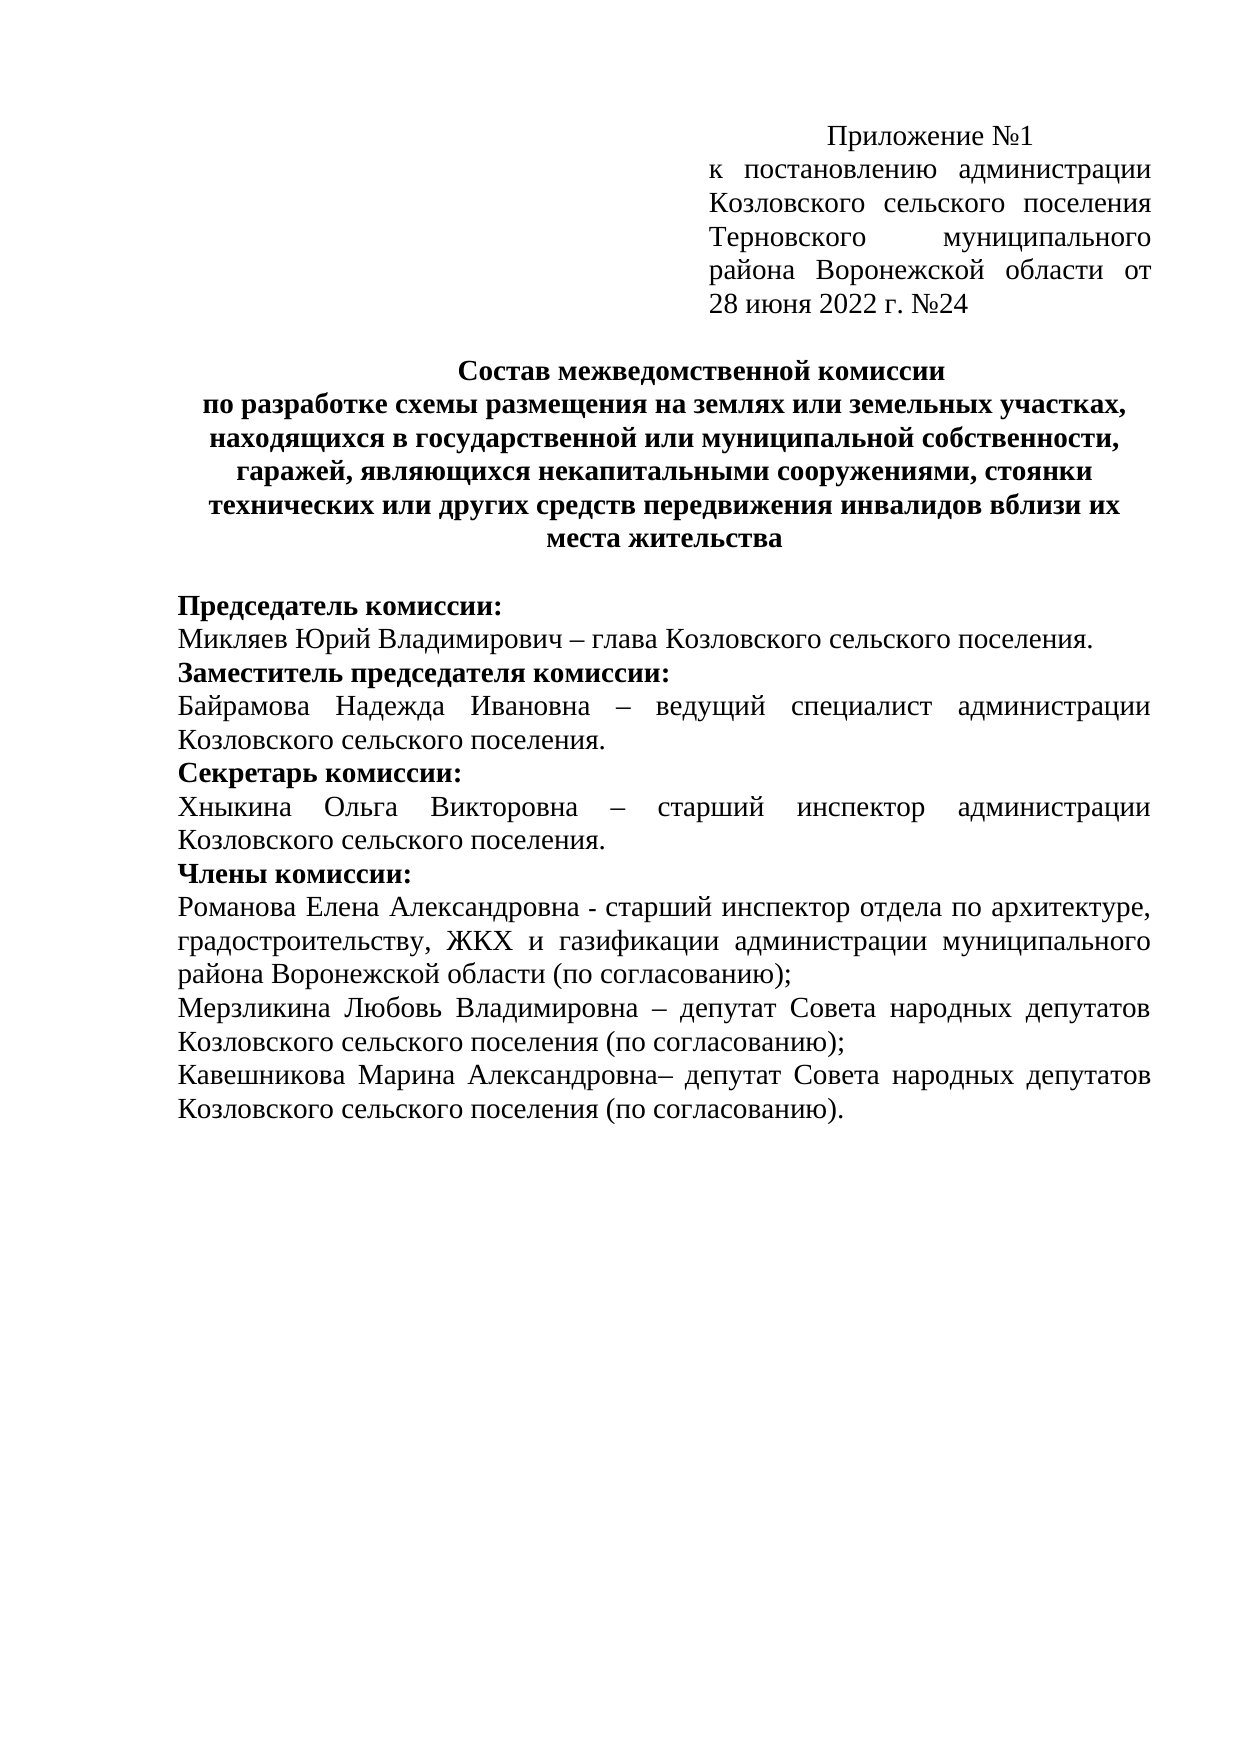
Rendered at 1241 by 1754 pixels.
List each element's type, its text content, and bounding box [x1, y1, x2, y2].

text Секретарь комиссии: [177, 755, 1152, 789]
text Байрамова Надежда Ивановна – ведущий специалист администрации Козловского сельского поселения. [177, 688, 1152, 755]
text Романова Елена Александровна - старший инспектор отдела по архитектуре, градостроительству, ЖКХ и газификации администрации муниципального района Воронежской области (по согласованию); [177, 889, 1152, 990]
text Кавешникова Марина Александровна– депутат Совета народных депутатов Козловского сельского поселения (по согласованию). [177, 1057, 1152, 1124]
text Председатель комиссии: [177, 588, 1152, 621]
text Заместитель председателя комиссии: [177, 655, 1152, 688]
text Мерзликина Любовь Владимировна – депутат Совета народных депутатов Козловского сельского поселения (по согласованию); [177, 990, 1152, 1057]
text Микляев Юрий Владимирович – глава Козловского сельского поселения. [177, 621, 1152, 655]
text Приложение №1 [709, 118, 1152, 152]
text Хныкина Ольга Викторовна – старший инспектор администрации Козловского сельского поселения. [177, 789, 1152, 856]
text Члены комиссии: [177, 856, 1152, 889]
text к постановлению администрации Козловского сельского поселения Терновского муниципального района Воронежской области от 28 июня 2022 г. №24 [709, 152, 1152, 319]
text Состав межведомственной комиссии [177, 353, 1152, 386]
text по разработке схемы размещения на землях или земельных участках, находящихся в государственной или муниципальной собственности, гаражей, являющихся некапитальными сооружениями, стоянки технических или других средств передвижения инвалидов вблизи их места жительства [177, 386, 1152, 554]
